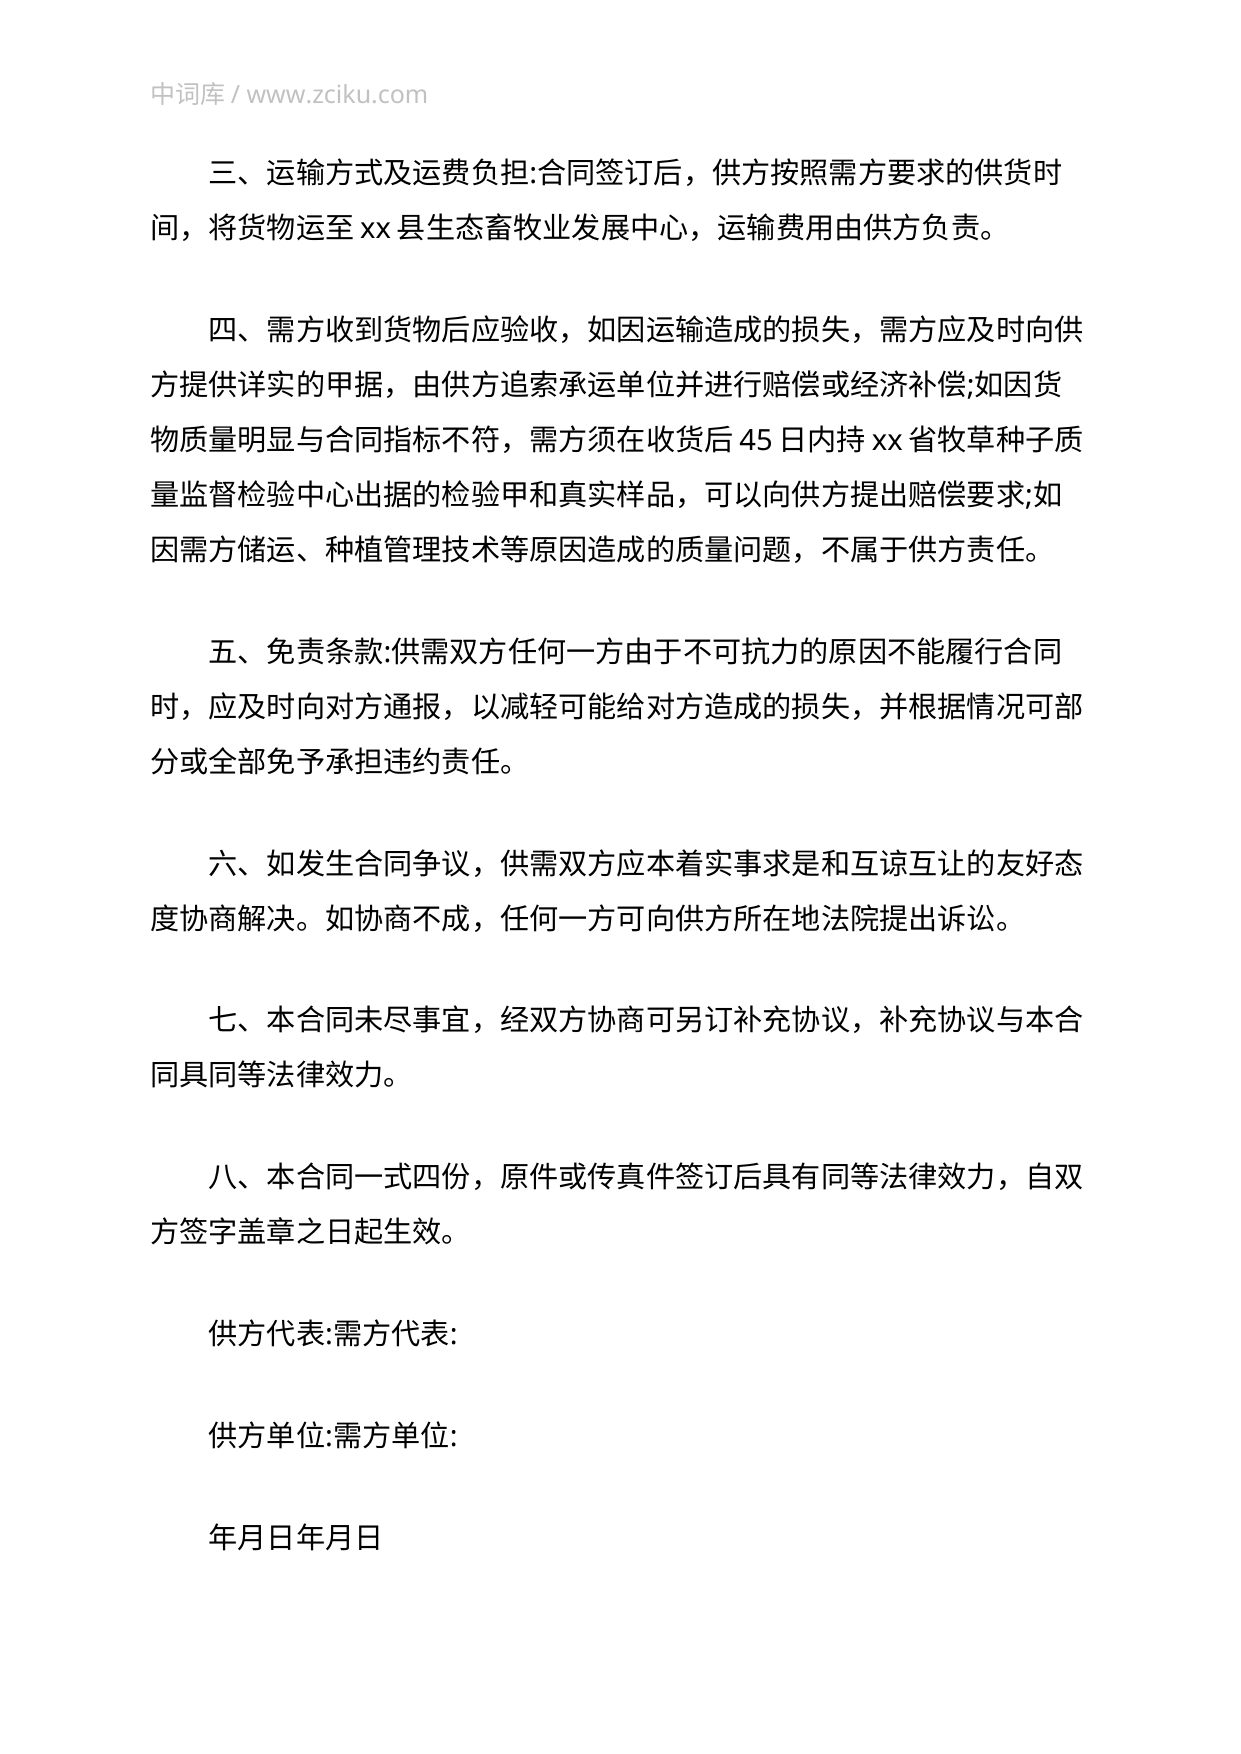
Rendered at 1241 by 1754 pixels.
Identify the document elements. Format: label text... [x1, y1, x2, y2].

text 年月日年月日 [150, 1514, 1090, 1557]
text 三、运输方式及运费负担:合同签订后，供方按照需方要求的供货时间，将货物运至xx县生态畜牧业发展中心，运输费用由供方负责。 [150, 150, 1090, 247]
text 四、需方收到货物后应验收，如因运输造成的损失，需方应及时向供方提供详实的甲据，由供方追索承运单位并进行赔偿或经济补偿;如因货物质量明显与合同指标不符，需方须在收货后45日内持xx省牧草种子质量监督检验中心出据的检验甲和真实样品，可以向供方提出赔偿要求;如因需方储运、种植管理技术等原因造成的质量问题，不属于供方责任。 [150, 307, 1090, 569]
text 八、本合同一式四份，原件或传真件签订后具有同等法律效力，自双方签字盖章之日起生效。 [150, 1154, 1090, 1251]
text 六、如发生合同争议，供需双方应本着实事求是和互谅互让的友好态度协商解决。如协商不成，任何一方可向供方所在地法院提出诉讼。 [150, 840, 1090, 937]
text 七、本合同未尽事宜，经双方协商可另订补充协议，补充协议与本合同具同等法律效力。 [150, 997, 1090, 1094]
text 五、免责条款:供需双方任何一方由于不可抗力的原因不能履行合同时，应及时向对方通报，以减轻可能给对方造成的损失，并根据情况可部分或全部免予承担违约责任。 [150, 629, 1090, 781]
text 供方代表:需方代表: [150, 1310, 1090, 1353]
text 供方单位:需方单位: [150, 1412, 1090, 1455]
